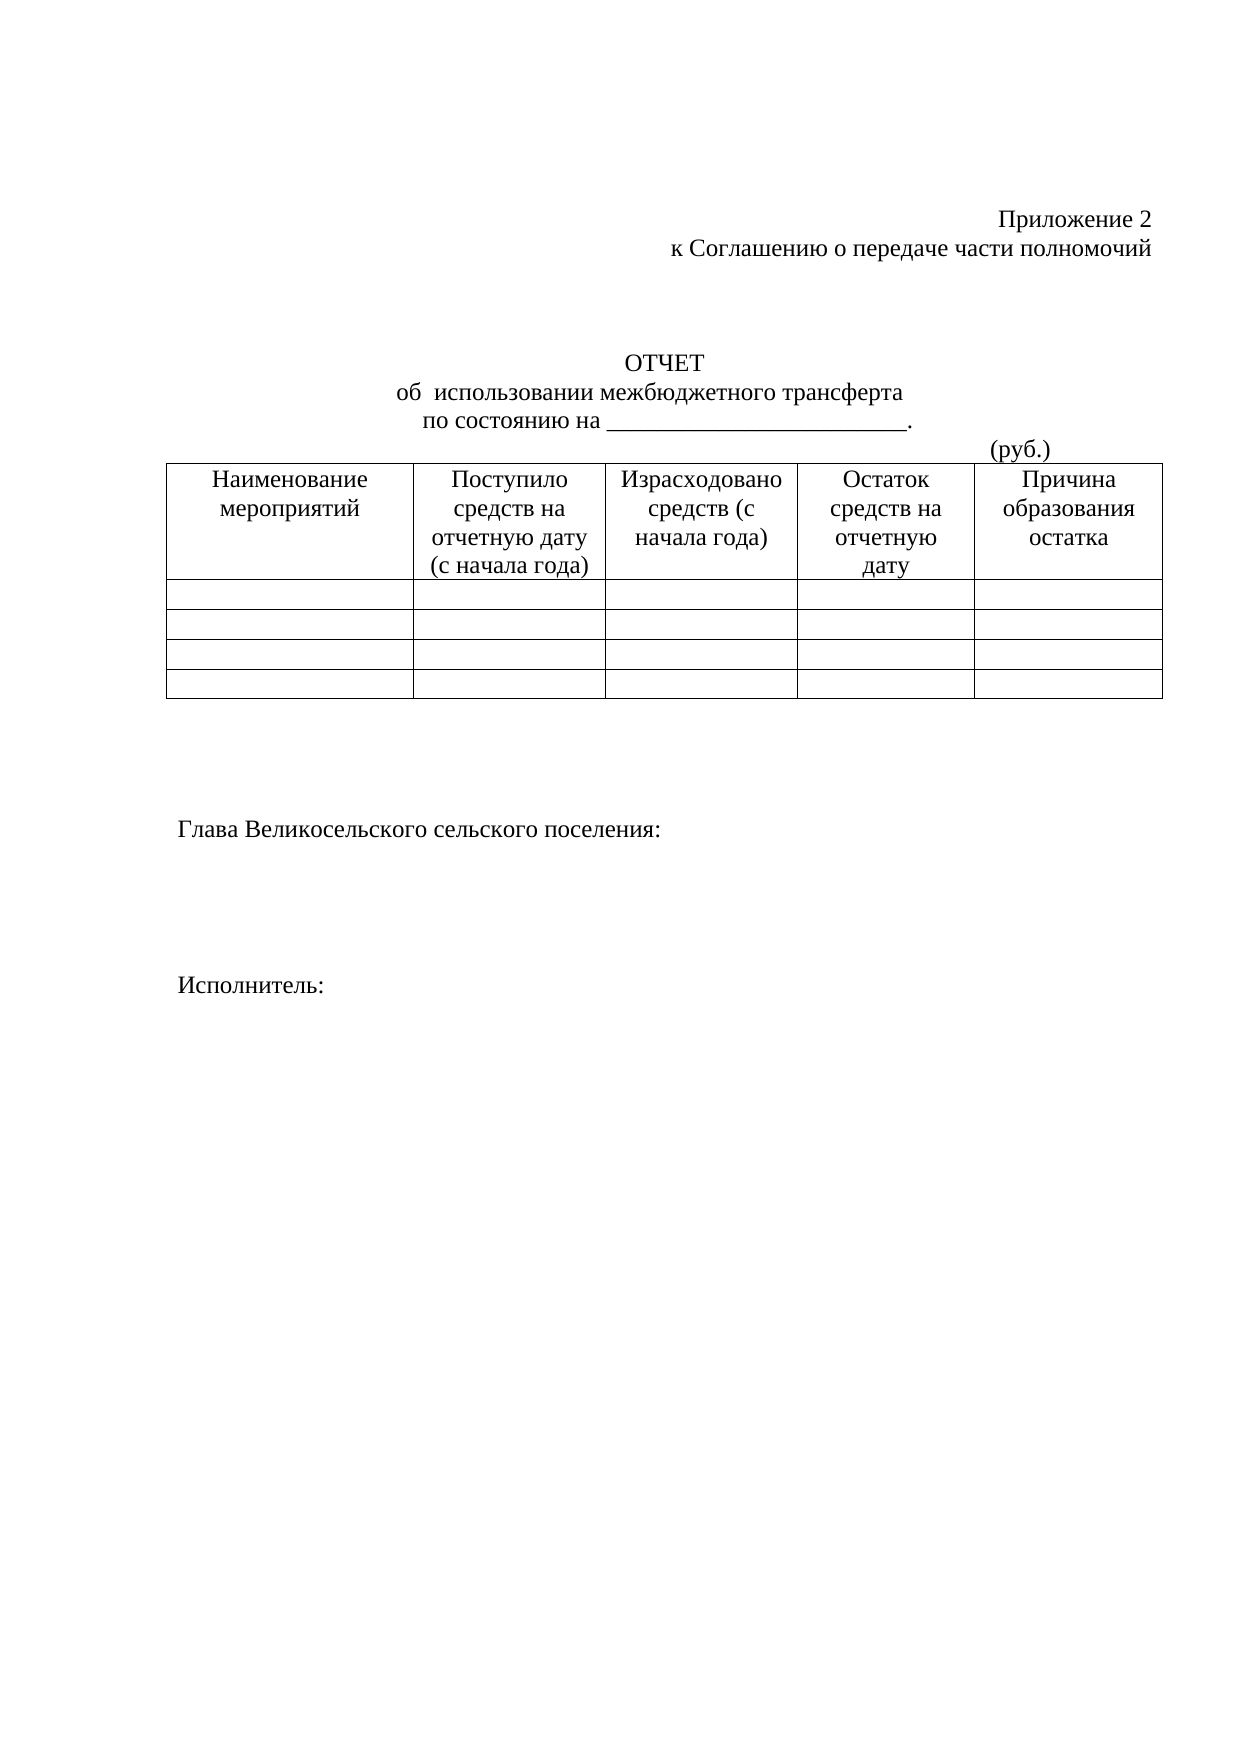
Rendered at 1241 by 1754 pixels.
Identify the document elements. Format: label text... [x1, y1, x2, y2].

text Глава Великосельского сельского поселения: [177, 814, 1152, 843]
table_cell [798, 670, 974, 698]
text об использовании межбюджетного трансферта [148, 377, 1152, 406]
table_header Остаток средств на отчетную дату [798, 464, 974, 579]
table_cell [414, 640, 605, 668]
table_cell [167, 610, 413, 639]
text Приложение 2 [767, 204, 1152, 233]
table_cell [975, 640, 1162, 668]
table_cell [798, 610, 974, 639]
text ОТЧЕТ [177, 348, 1152, 377]
table_cell [606, 580, 797, 609]
table_cell [167, 670, 413, 698]
text Исполнитель: [177, 971, 1152, 999]
table_cell [606, 640, 797, 668]
table_cell [606, 610, 797, 639]
table_header Причина образования остатка [975, 464, 1162, 579]
table_cell [975, 580, 1162, 609]
text по состоянию на ________________________. [177, 406, 1152, 434]
table_cell [414, 670, 605, 698]
table_header Поступило средств на отчетную дату (с начала года) [414, 464, 605, 579]
table_cell [167, 580, 413, 609]
text к Соглашению о передаче части полномочий [177, 233, 1152, 262]
text (руб.) [620, 434, 1152, 463]
table_header Израсходовано средств (с начала года) [606, 464, 797, 579]
table_header Наименование мероприятий [167, 464, 413, 579]
table_cell [975, 610, 1162, 639]
table_cell [414, 610, 605, 639]
table_cell [167, 640, 413, 668]
table_cell [975, 670, 1162, 698]
table_cell [606, 670, 797, 698]
table_cell [414, 580, 605, 609]
table_cell [798, 640, 974, 668]
table_cell [798, 580, 974, 609]
